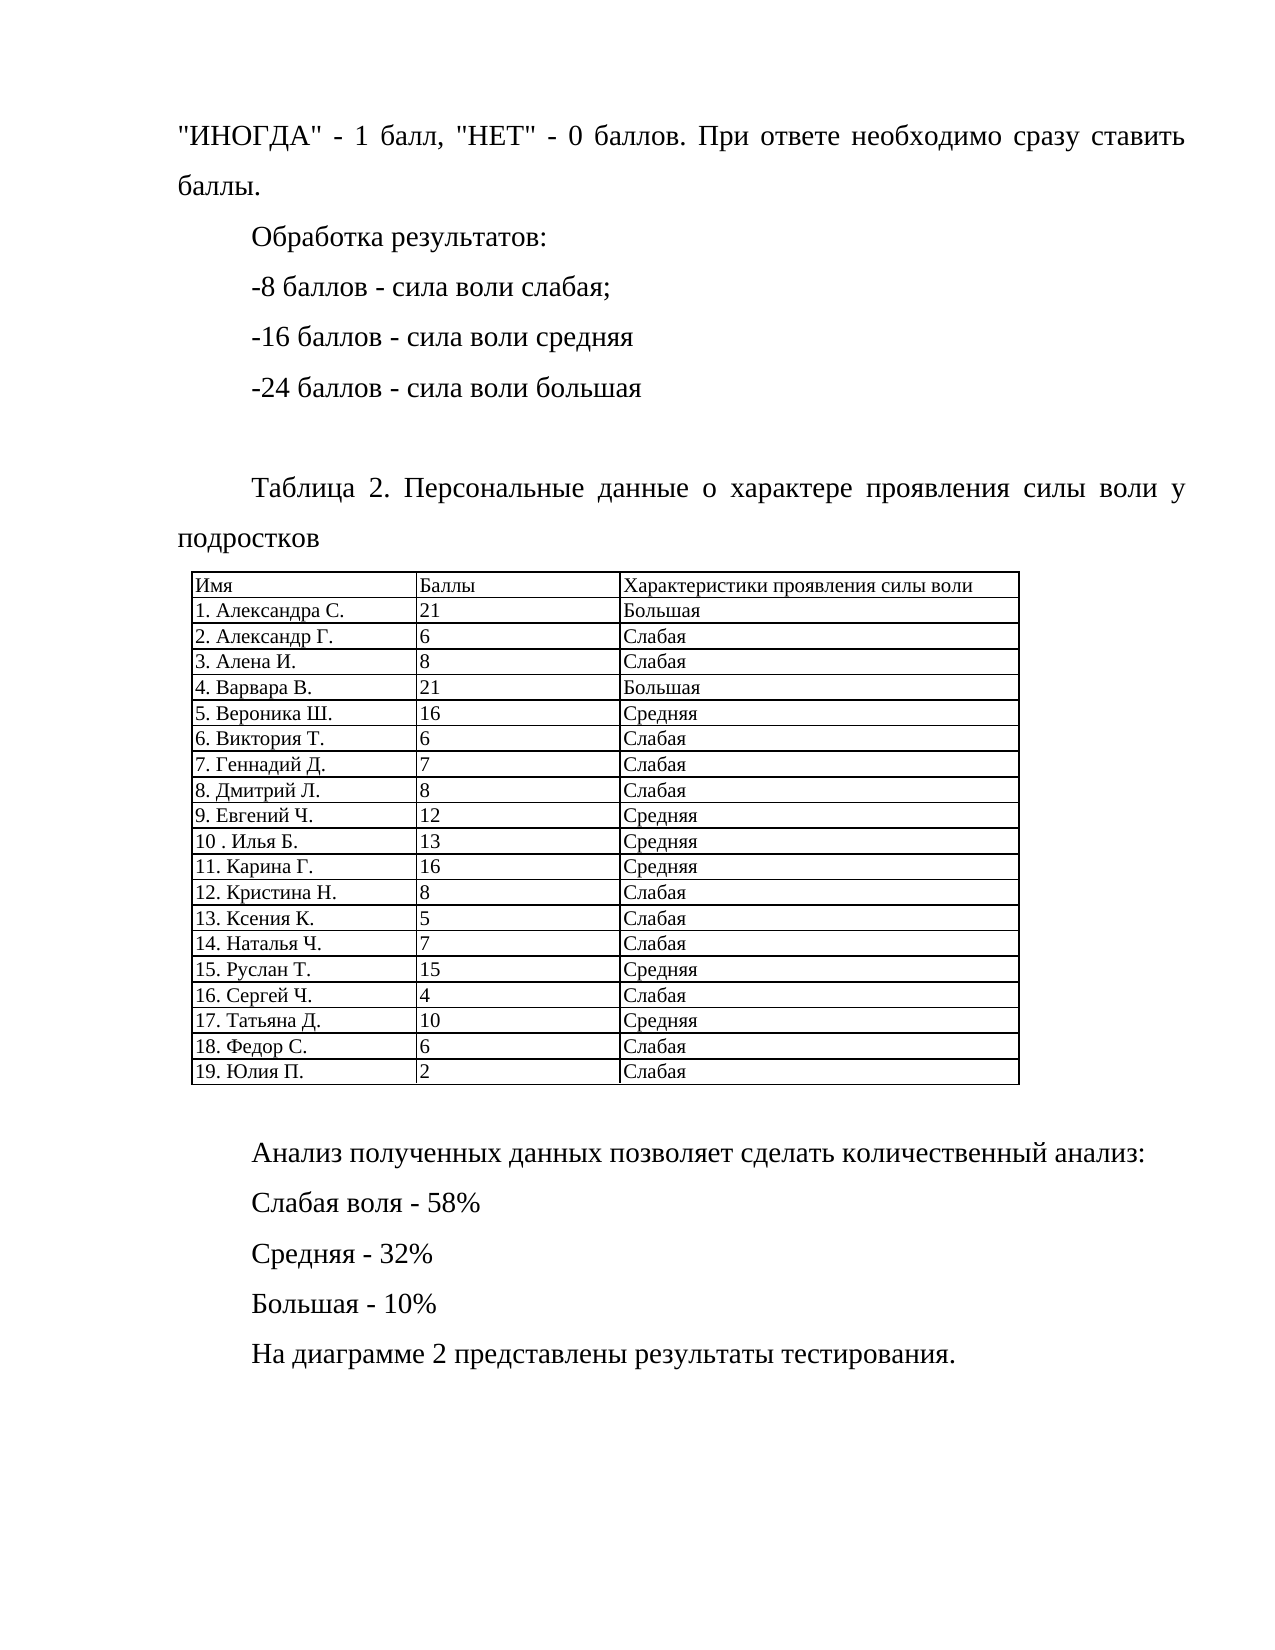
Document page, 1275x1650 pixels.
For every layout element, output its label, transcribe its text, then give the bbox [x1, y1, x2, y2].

text -8 баллов - сила воли слабая; [177, 269, 1186, 303]
table_cell 5 [417, 906, 619, 930]
table_cell 8. Дмитрий Л. [193, 778, 416, 802]
table_cell Слабая [621, 931, 1018, 955]
table_cell 15. Руслан Т. [193, 957, 416, 981]
table_cell 8 [417, 880, 619, 904]
table_cell Слабая [621, 1034, 1018, 1058]
table_cell Большая [621, 598, 1018, 622]
table_cell 19. Юлия П. [193, 1060, 416, 1083]
text Обработка результатов: [177, 219, 1186, 252]
table_cell 21 [417, 675, 619, 699]
table_cell Слабая [621, 983, 1018, 1007]
table_cell 10 . Илья Б. [193, 829, 416, 853]
table_cell 14. Наталья Ч. [193, 931, 416, 955]
table_cell 6 [417, 624, 619, 648]
table_cell 4 [417, 983, 619, 1007]
table_cell 6. Виктория Т. [193, 726, 416, 750]
text Слабая воля - 58% [177, 1186, 1186, 1219]
table_cell 6 [417, 1034, 619, 1058]
table_cell 16 [417, 855, 619, 878]
text Большая - 10% [177, 1286, 1186, 1320]
table_cell 7 [417, 931, 619, 955]
table_cell 2 [417, 1060, 619, 1083]
table_cell 1. Александра С. [193, 598, 416, 622]
table_cell 12 [417, 803, 619, 827]
table_cell 11. Карина Г. [193, 855, 416, 878]
table_cell 17. Татьяна Д. [193, 1008, 416, 1032]
table_cell 4. Варвара В. [193, 675, 416, 699]
text -16 баллов - сила воли средняя [177, 319, 1186, 353]
table_header Характеристики проявления силы воли [621, 573, 1018, 597]
table_cell 8 [417, 650, 619, 673]
text На диаграмме 2 представлены результаты тестирования. [177, 1337, 1186, 1370]
table_cell Слабая [621, 650, 1018, 673]
table_cell 6 [417, 726, 619, 750]
table_cell Средняя [621, 957, 1018, 981]
table_cell Слабая [621, 906, 1018, 930]
table_cell 7. Геннадий Д. [193, 752, 416, 776]
text Средняя - 32% [177, 1236, 1186, 1269]
table_cell 5. Вероника Ш. [193, 701, 416, 725]
table_cell Слабая [621, 778, 1018, 802]
table_cell 13. Ксения К. [193, 906, 416, 930]
table_cell 7 [417, 752, 619, 776]
table_header Баллы [417, 573, 619, 597]
table_cell Слабая [621, 726, 1018, 750]
table_cell 16 [417, 701, 619, 725]
table_cell 12. Кристина Н. [193, 880, 416, 904]
table_cell Слабая [621, 624, 1018, 648]
table_cell Средняя [621, 701, 1018, 725]
table_cell 21 [417, 598, 619, 622]
text -24 баллов - сила воли большая [177, 370, 1186, 403]
table_cell Слабая [621, 880, 1018, 904]
table_cell Слабая [621, 1060, 1018, 1083]
table_cell Средняя [621, 829, 1018, 853]
table_cell Большая [621, 675, 1018, 699]
text Анализ полученных данных позволяет сделать количественный анализ: [177, 1135, 1186, 1169]
table_cell 18. Федор С. [193, 1034, 416, 1058]
table_cell 16. Сергей Ч. [193, 983, 416, 1007]
table_cell 13 [417, 829, 619, 853]
text Таблица 2. Персональные данные о характере проявления силы воли у подростков [177, 470, 1186, 554]
table_header Имя [193, 573, 416, 597]
table_cell Слабая [621, 752, 1018, 776]
table_cell 15 [417, 957, 619, 981]
table_cell 3. Алена И. [193, 650, 416, 673]
table_cell Средняя [621, 1008, 1018, 1032]
table_cell Средняя [621, 855, 1018, 878]
table_cell 10 [417, 1008, 619, 1032]
table_cell 2. Александр Г. [193, 624, 416, 648]
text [177, 118, 1186, 202]
table_cell Средняя [621, 803, 1018, 827]
table_cell 9. Евгений Ч. [193, 803, 416, 827]
table_cell 8 [417, 778, 619, 802]
